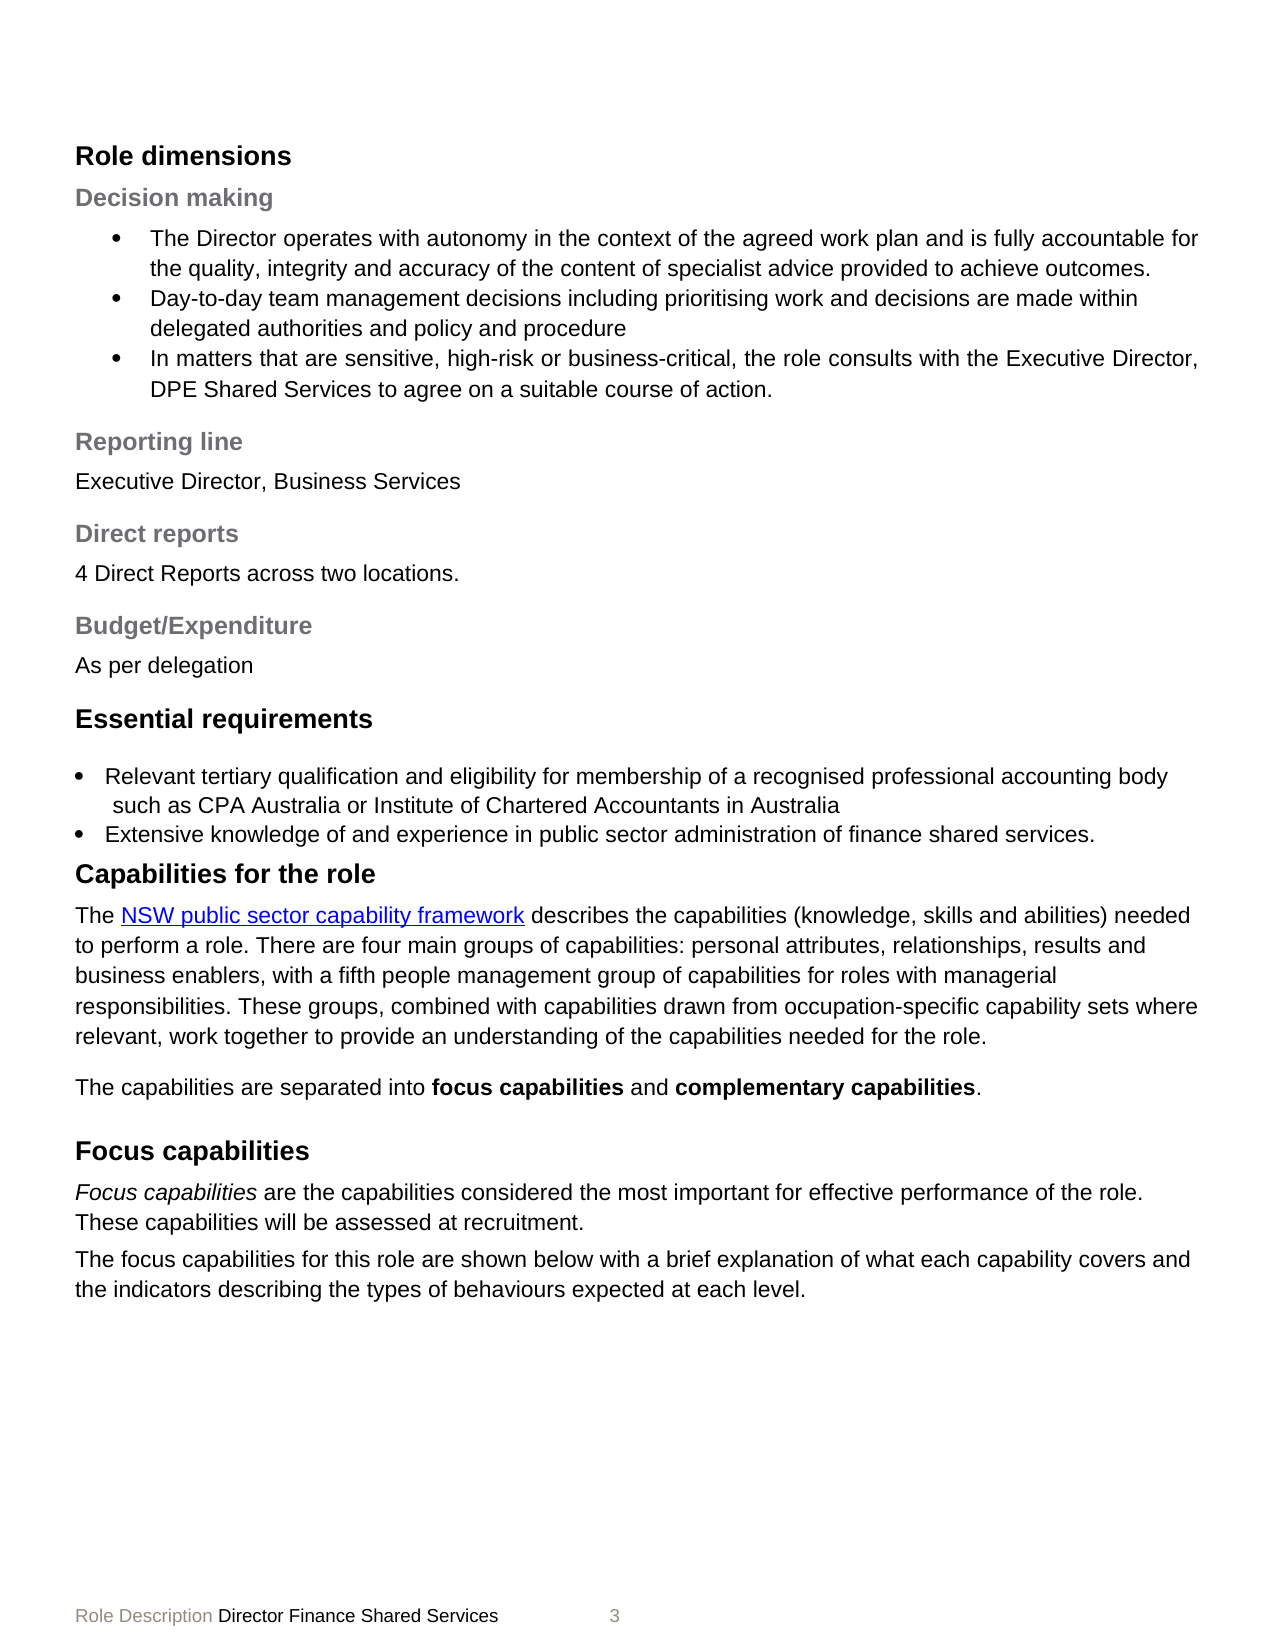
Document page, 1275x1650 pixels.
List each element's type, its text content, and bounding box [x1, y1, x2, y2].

text As per delegation [75, 652, 1200, 679]
text Executive Director, Business Services [75, 468, 1200, 494]
list Extensive knowledge of and experience in public sector administration of finance shared services. [75, 819, 1200, 848]
text 4 Direct Reports across two locations. [75, 560, 1200, 587]
subtitle Role dimensions [75, 129, 1200, 171]
list Day-to-day team management decisions including prioritising work and decisions are made within delegated authorities and policy and procedure [112, 285, 1200, 342]
list In matters that are sensitive, high-risk or business-critical, the role consults with the Executive Director, DPE Shared Services to agree on a suitable course of action. [112, 345, 1200, 402]
text The focus capabilities for this role are shown below with a brief explanation of what each capability covers and the indicators describing the types of behaviours expected at each level. [75, 1246, 1200, 1302]
subtitle Focus capabilities [75, 1125, 1200, 1167]
subtitle Reporting line [75, 427, 1200, 455]
list Relevant tertiary qualification and eligibility for membership of a recognised professional accounting body such as CPA Australia or Institute of Chartered Accountants in Australia [75, 760, 1200, 819]
subtitle Decision making [75, 183, 1200, 212]
text Focus capabilities are the capabilities considered the most important for effective performance of the role. These capabilities will be assessed at recruitment. [75, 1179, 1200, 1236]
subtitle Budget/Expenditure [75, 611, 1200, 640]
list The Director operates with autonomy in the context of the agreed work plan and is fully accountable for the quality, integrity and accuracy of the content of specialist advice provided to achieve outcomes. [112, 224, 1200, 281]
text Essential requirements [75, 703, 1200, 735]
text The capabilities are separated into focus capabilities and complementary capabilities. [75, 1074, 1200, 1100]
subtitle Capabilities for the role [75, 848, 1200, 889]
subtitle Direct reports [75, 519, 1200, 548]
text The NSW public sector capability framework describes the capabilities (knowledge, skills and abilities) needed to perform a role. There are four main groups of capabilities: personal attributes, relationships, results and business enablers, with a fifth people management group of capabilities for roles with managerial responsibilities. These groups, combined with capabilities drawn from occupation-specific capability sets where relevant, work together to provide an understanding of the capabilities needed for the role. [75, 902, 1200, 1049]
